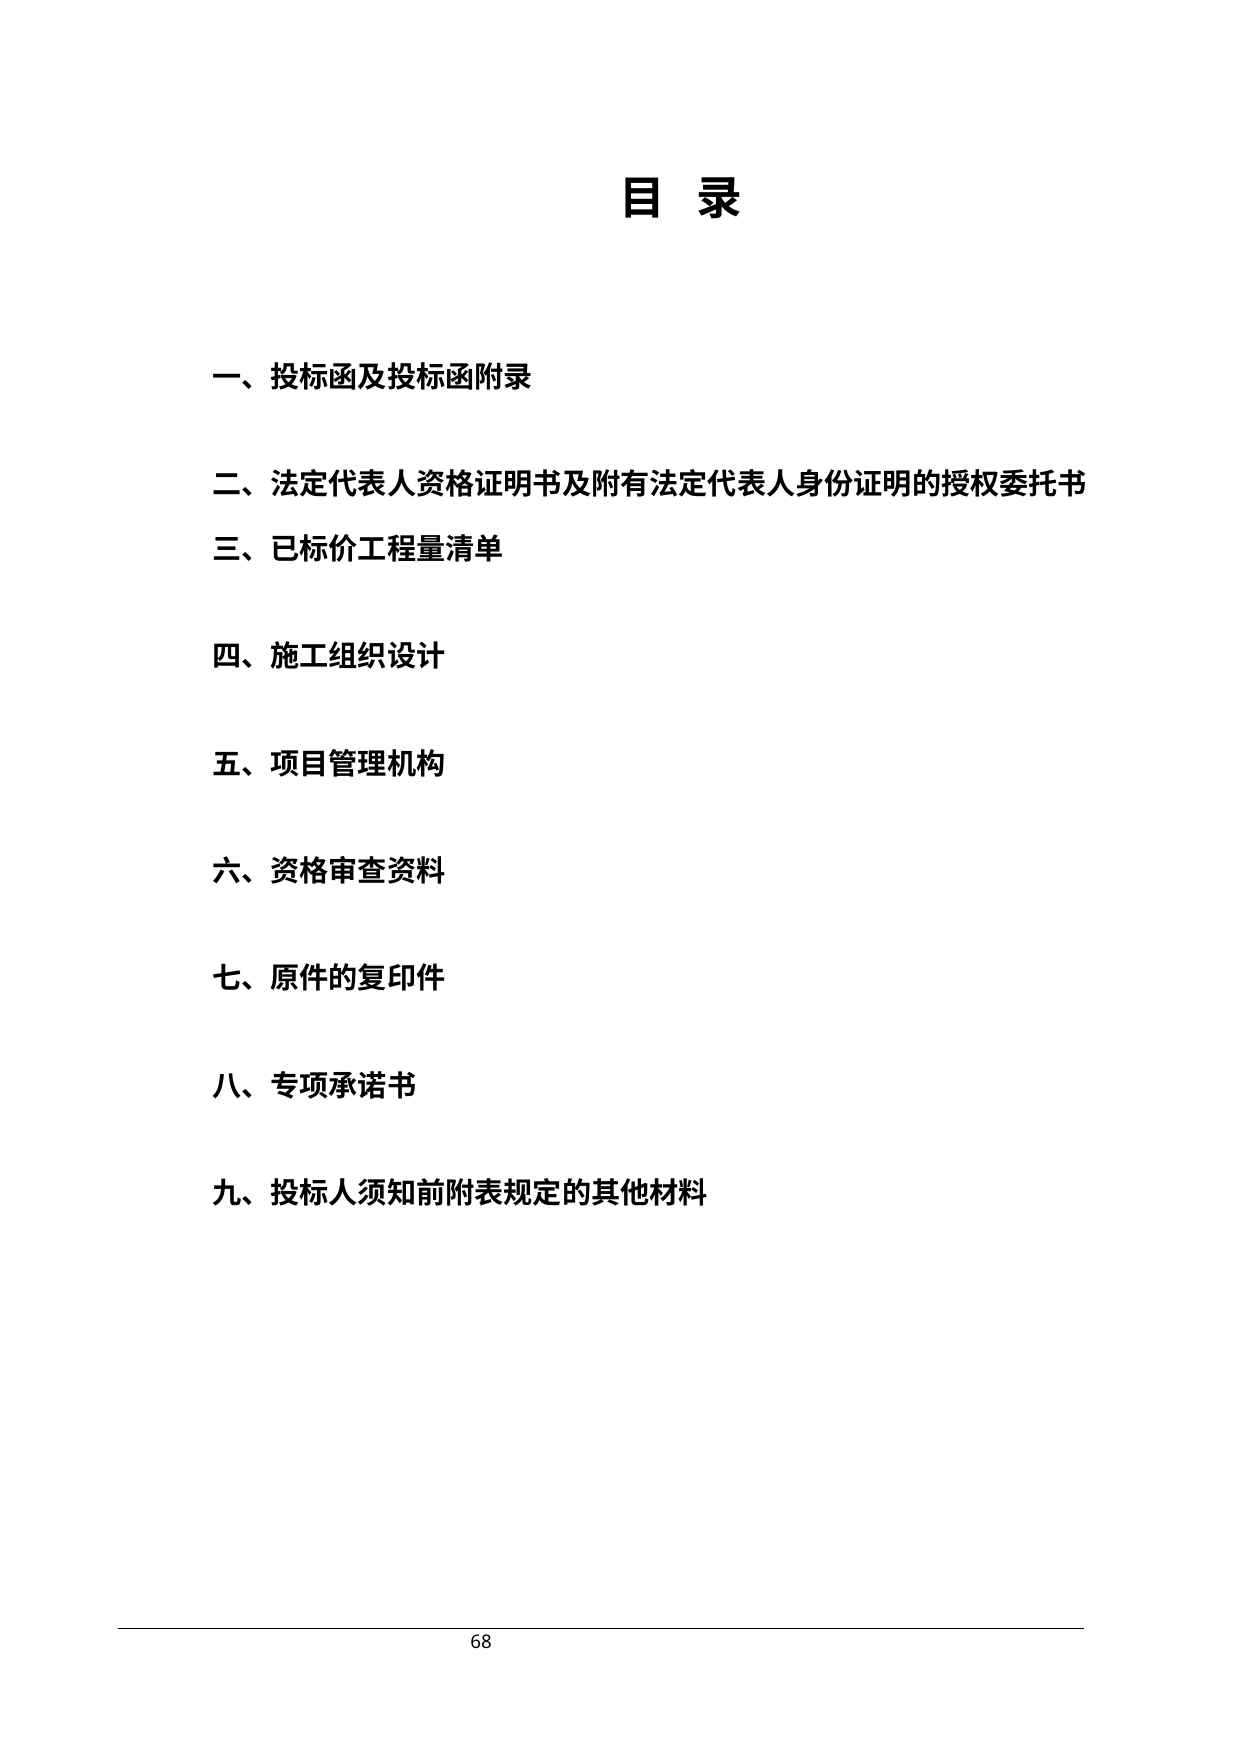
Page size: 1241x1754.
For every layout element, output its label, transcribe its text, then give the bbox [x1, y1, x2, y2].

text 三、已标价工程量清单 [118, 514, 1122, 579]
text 四、施工组织设计 [118, 622, 1122, 687]
text 一、投标函及投标函附录 [118, 342, 1122, 407]
text 五、项目管理机构 [118, 729, 1122, 794]
text 二、法定代表人资格证明书及附有法定代表人身份证明的授权委托书 [118, 449, 1122, 514]
text 七、原件的复印件 [118, 943, 1122, 1008]
text 目 录 [239, 146, 1122, 243]
text 九、投标人须知前附表规定的其他材料 [118, 1158, 1122, 1223]
text 六、资格审查资料 [118, 836, 1122, 901]
text 八、专项承诺书 [118, 1051, 1122, 1116]
